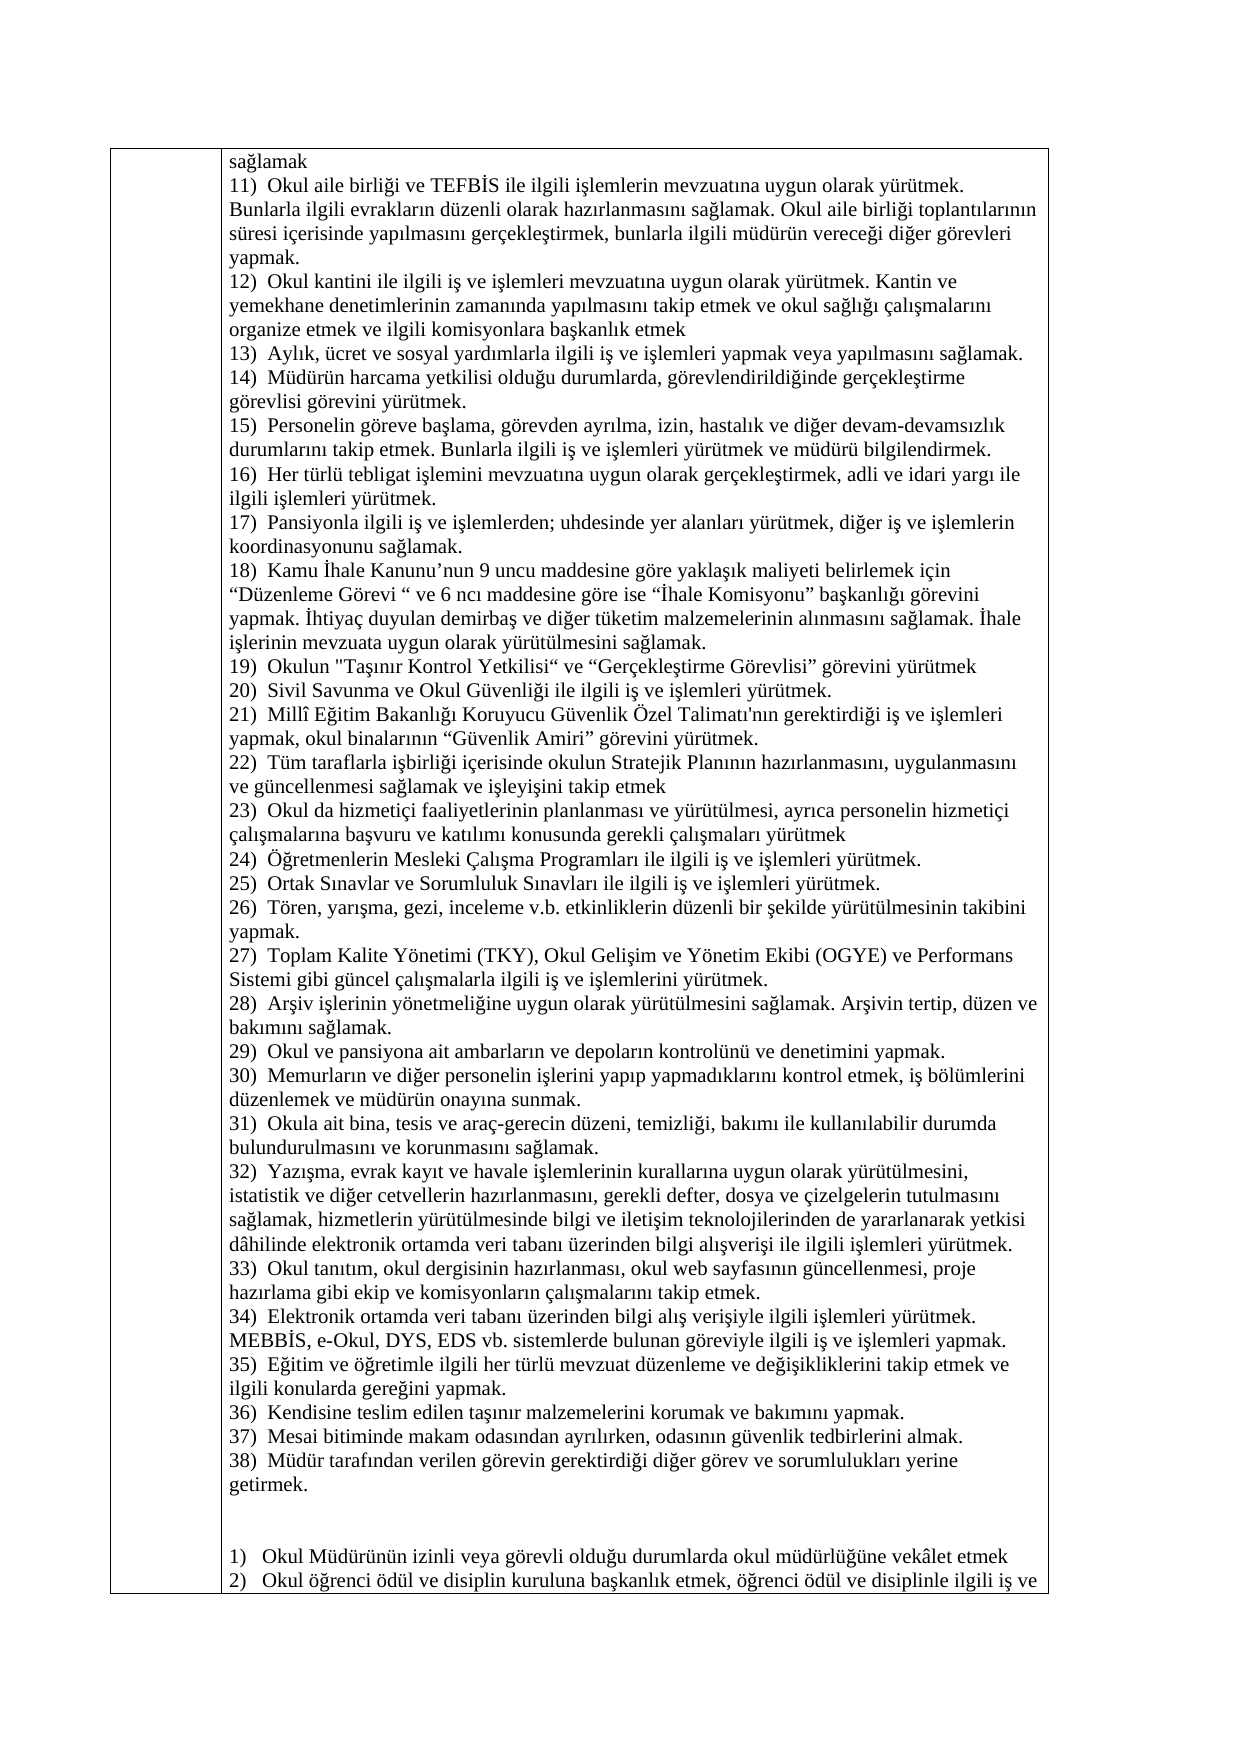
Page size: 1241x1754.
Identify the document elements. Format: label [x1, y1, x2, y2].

table_cell [222, 149, 1048, 1592]
table_cell [111, 149, 221, 1592]
